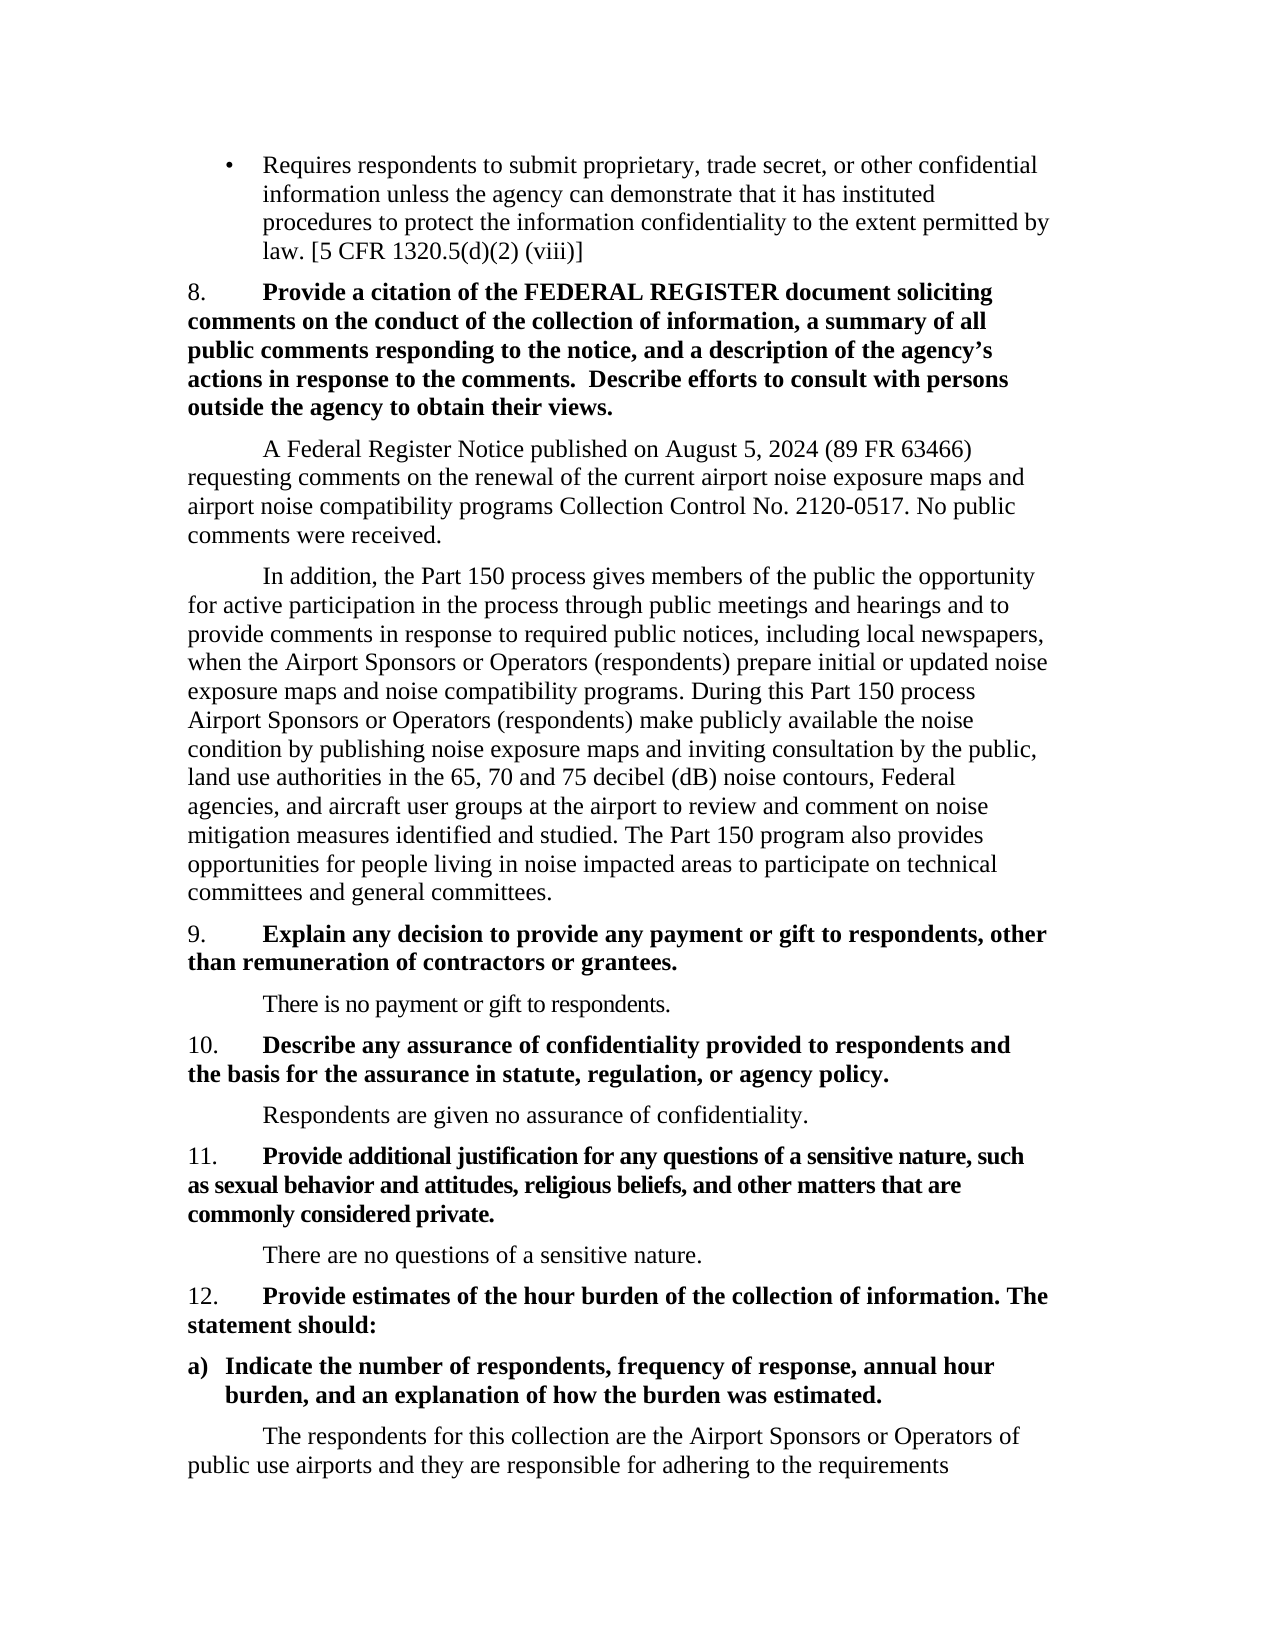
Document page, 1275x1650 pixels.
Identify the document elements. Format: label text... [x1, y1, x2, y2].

text A Federal Register Notice published on August 5, 2024 (89 FR 63466) requesting comments on the renewal of the current airport noise exposure maps and airport noise compatibility programs Collection Control No. 2120-0517. No public comments were received. [187, 434, 1050, 549]
list Requires respondents to submit proprietary, trade secret, or other confidential information unless the agency can demonstrate that it has instituted procedures to protect the information confidentiality to the extent permitted by law. [5 CFR 1320.5(d)(2) (viii)] [225, 150, 1050, 265]
list Indicate the number of respondents, frequency of response, annual hour burden, and an explanation of how the burden was estimated. [187, 1351, 1050, 1409]
list 11. Provide additional justification for any questions of a sensitive nature, such as sexual behavior and attitudes, religious beliefs, and other matters that are commonly considered private. [187, 1141, 1050, 1227]
text 8. Provide a citation of the FEDERAL REGISTER document soliciting comments on the conduct of the collection of information, a summary of all public comments responding to the notice, and a description of the agency’s actions in response to the comments. Describe efforts to consult with persons outside the agency to obtain their views. [187, 277, 1050, 421]
list There is no payment or gift to respondents. [187, 989, 1050, 1017]
text In addition, the Part 150 process gives members of the public the opportunity for active participation in the process through public meetings and hearings and to provide comments in response to required public notices, including local newspapers, when the Airport Sponsors or Operators (respondents) prepare initial or updated noise exposure maps and noise compatibility programs. During this Part 150 process Airport Sponsors or Operators (respondents) make publicly available the noise condition by publishing noise exposure maps and inviting consultation by the public, land use authorities in the 65, 70 and 75 decibel (dB) noise contours, Federal agencies, and aircraft user groups at the airport to review and comment on noise mitigation measures identified and studied. The Part 150 program also provides opportunities for people living in noise impacted areas to participate on technical committees and general committees. [187, 561, 1050, 906]
text There are no questions of a sensitive nature. [187, 1240, 825, 1269]
text 12. Provide estimates of the hour burden of the collection of information. The statement should: [187, 1281, 1050, 1339]
text 9. Explain any decision to provide any payment or gift to respondents, other than remuneration of contractors or grantees. [187, 919, 1050, 976]
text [187, 1421, 1050, 1479]
text Respondents are given no assurance of confidentiality. [187, 1100, 1050, 1129]
text 10. Describe any assurance of confidentiality provided to respondents and the basis for the assurance in statute, regulation, or agency policy. [187, 1030, 1050, 1087]
